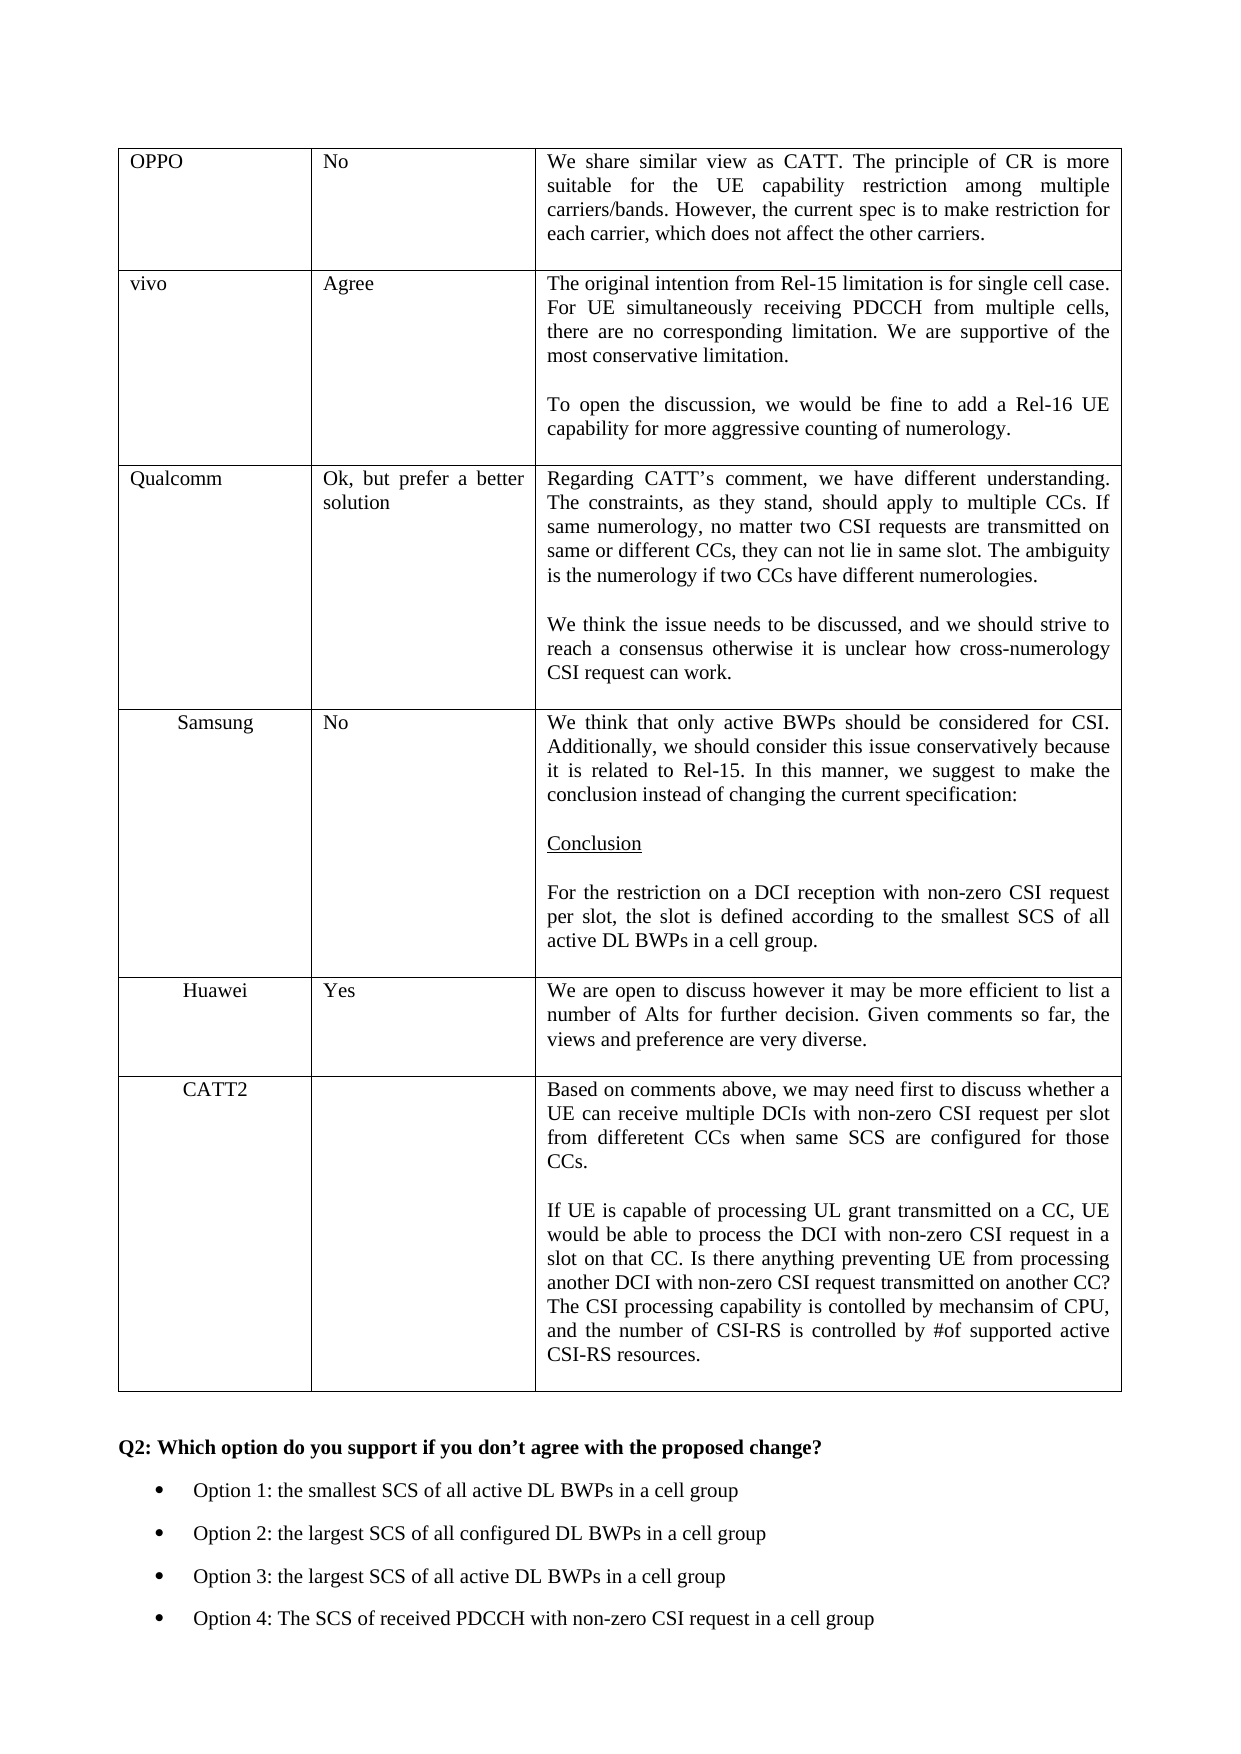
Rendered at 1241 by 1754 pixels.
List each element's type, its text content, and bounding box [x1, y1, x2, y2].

table_cell Based on comments above, we may need first to discuss whether a UE can receive multiple DCIs with non-zero CSI request per slot from differetent CCs when same SCS are configured for those CCs. If UE is capable of processing UL grant transmitted on a CC, UE would be able to process the DCI with non-zero CSI request in a slot on that CC. Is there anything preventing UE from processing another DCI with non-zero CSI request transmitted on another CC? The CSI processing capability is contolled by mechansim of CPU, and the number of CSI-RS is controlled by #of supported active CSI-RS resources. [536, 1077, 1121, 1391]
table_cell We share similar view as CATT. The principle of CR is more suitable for the UE capability restriction among multiple carriers/bands. However, the current spec is to make restriction for each carrier, which does not affect the other carriers. [536, 149, 1121, 270]
list Option 3: the largest SCS of all active DL BWPs in a cell group [156, 1563, 1122, 1588]
table_cell Agree [312, 271, 535, 465]
table_cell No [312, 710, 535, 977]
table_cell Yes [312, 978, 535, 1076]
list Option 2: the largest SCS of all configured DL BWPs in a cell group [156, 1521, 1122, 1545]
table_cell Huawei [119, 978, 311, 1076]
table_cell No [312, 149, 535, 270]
list Option 4: The SCS of received PDCCH with non-zero CSI request in a cell group [156, 1606, 1122, 1630]
table_cell Qualcomm [119, 466, 311, 709]
table_cell Ok, but prefer a better solution [312, 466, 535, 709]
table_cell [312, 1077, 535, 1391]
table_cell We are open to discuss however it may be more efficient to list a number of Alts for further decision. Given comments so far, the views and preference are very diverse. [536, 978, 1121, 1076]
table_cell vivo [119, 271, 311, 465]
list Option 1: the smallest SCS of all active DL BWPs in a cell group [156, 1478, 1122, 1502]
table_cell Samsung [119, 710, 311, 977]
table_cell OPPO [119, 149, 311, 270]
table_cell We think that only active BWPs should be considered for CSI. Additionally, we should consider this issue conservatively because it is related to Rel-15. In this manner, we suggest to make the conclusion instead of changing the current specification: Conclusion For the restriction on a DCI reception with non-zero CSI request per slot, the slot is defined according to the smallest SCS of all active DL BWPs in a cell group. [536, 710, 1121, 977]
text Q2: Which option do you support if you don’t agree with the proposed change? [118, 1435, 1122, 1459]
table_cell The original intention from Rel-15 limitation is for single cell case. For UE simultaneously receiving PDCCH from multiple cells, there are no corresponding limitation. We are supportive of the most conservative limitation. To open the discussion, we would be fine to add a Rel-16 UE capability for more aggressive counting of numerology. [536, 271, 1121, 465]
table_cell Regarding CATT’s comment, we have different understanding. The constraints, as they stand, should apply to multiple CCs. If same numerology, no matter two CSI requests are transmitted on same or different CCs, they can not lie in same slot. The ambiguity is the numerology if two CCs have different numerologies. We think the issue needs to be discussed, and we should strive to reach a consensus otherwise it is unclear how cross-numerology CSI request can work. [536, 466, 1121, 709]
table_cell CATT2 [119, 1077, 311, 1391]
